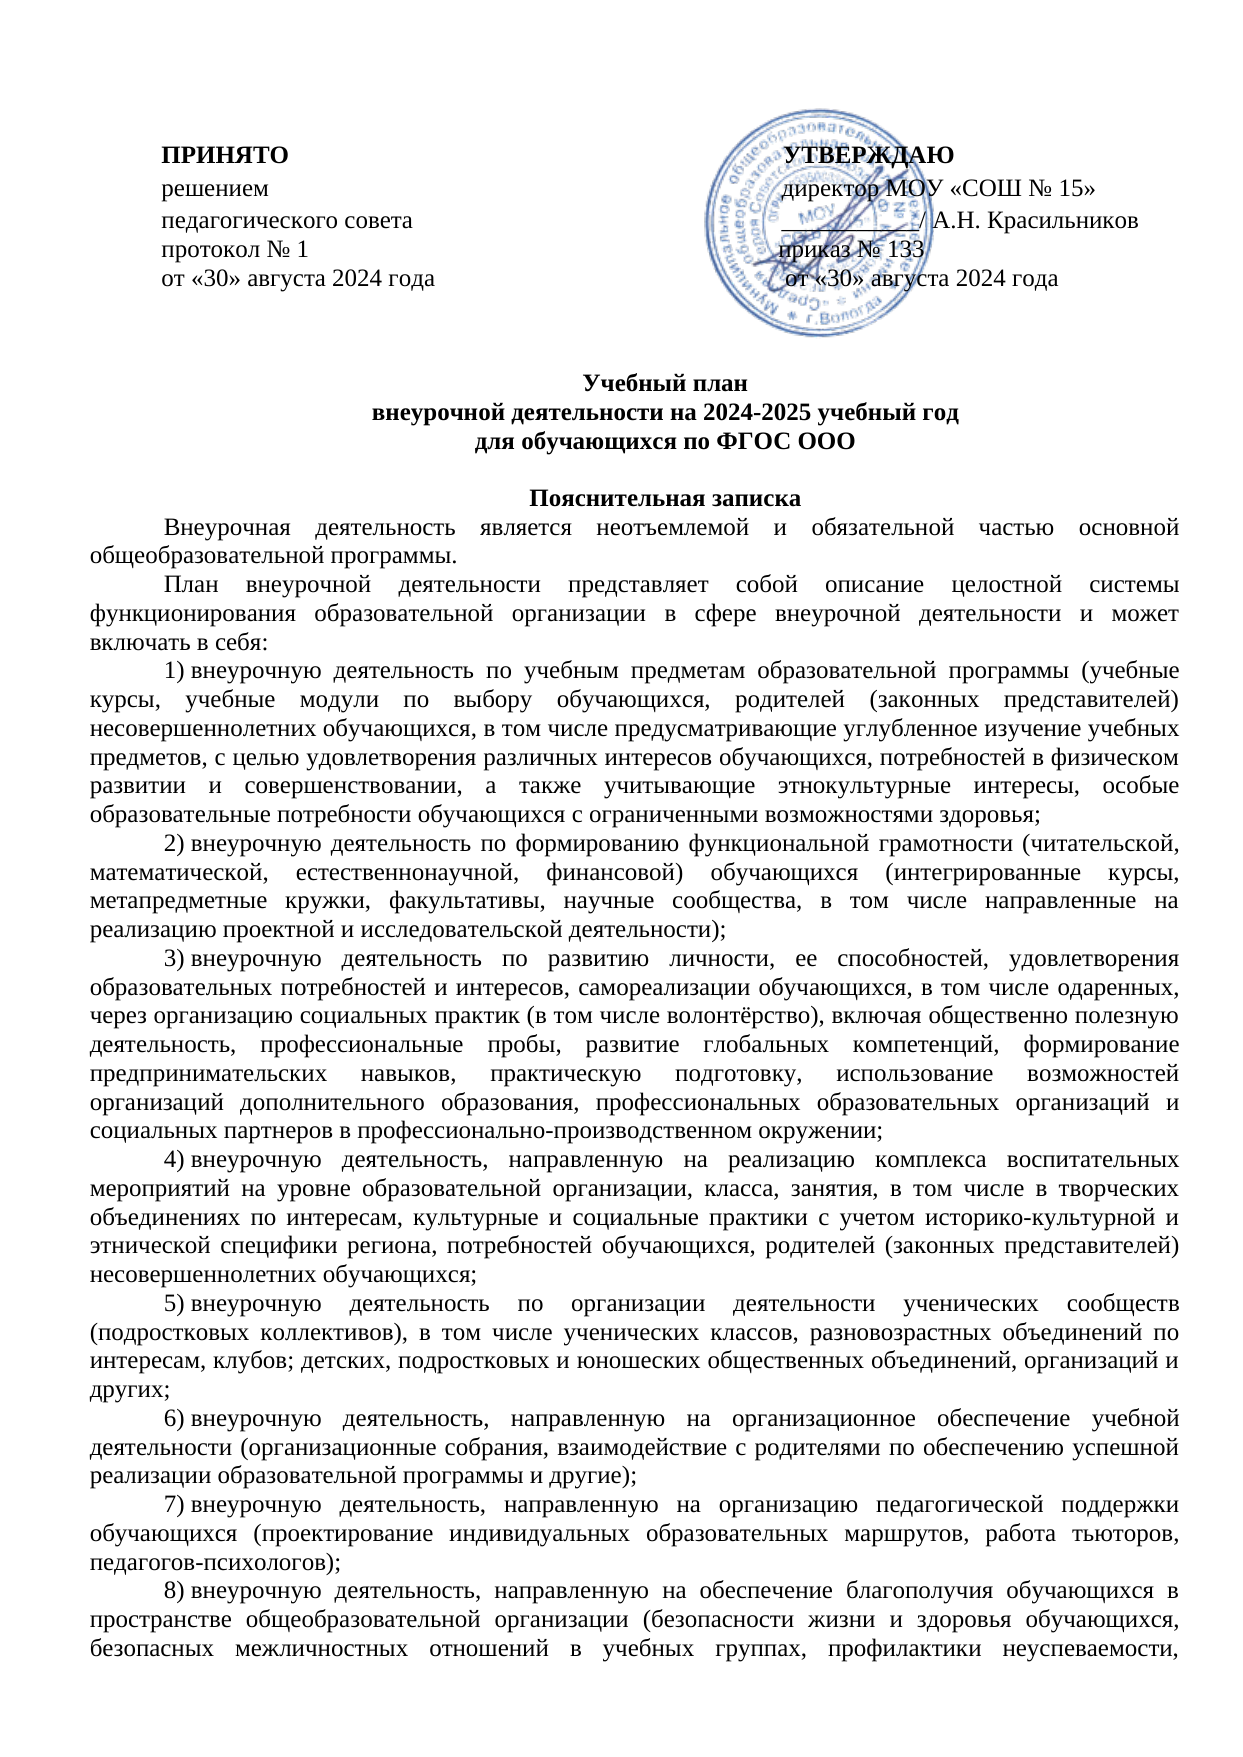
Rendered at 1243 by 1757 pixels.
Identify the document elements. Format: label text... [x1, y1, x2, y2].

text 2) внеурочную деятельность по формированию функциональной грамотности (читательской, математической, естественнонаучной, финансовой) обучающихся (интегрированные курсы, метапредметные кружки, факультативы, научные сообщества, в том числе направленные на реализацию проектной и исследовательской деятельности); [89, 828, 1180, 943]
text 1) внеурочную деятельность по учебным предметам образовательной программы (учебные курсы, учебные модули по выбору обучающихся, родителей (законных представителей) несовершеннолетних обучающихся, в том числе предусматривающие углубленное изучение учебных предметов, с целью удовлетворения различных интересов обучающихся, потребностей в физическом развитии и совершенствовании, а также учитывающие этнокультурные интересы, особые образовательные потребности обучающихся с ограниченными возможностями здоровья; [89, 656, 1180, 828]
text решением директор МОУ «СОШ № 15» [161, 173, 1180, 201]
text 7) внеурочную деятельность, направленную на организацию педагогической поддержки обучающихся (проектирование индивидуальных образовательных маршрутов, работа тьюторов, педагогов-психологов); [89, 1489, 1180, 1576]
text внеурочной деятельности на 2024-2025 учебный год [291, 397, 1039, 426]
text 5) внеурочную деятельность по организации деятельности ученических сообществ (подростковых коллективов), в том числе ученических классов, разновозрастных объединений по интересам, клубов; детских, подростковых и юношеских общественных объединений, организаций и других; [89, 1288, 1180, 1403]
subtitle для обучающихся по ФГОС ООО [182, 426, 1148, 454]
text Пояснительная записка [529, 483, 1180, 512]
picture [697, 292, 943, 345]
text ПРИНЯТО УТВЕРЖДАЮ [161, 140, 1180, 169]
subtitle Учебный план [182, 368, 1148, 397]
text педагогического совета ___________/ А.Н. Красильников [161, 205, 1180, 234]
picture [697, 107, 943, 140]
text от «30» августа 2024 года от «30» августа 2024 года [161, 263, 1180, 292]
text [89, 1576, 1180, 1662]
text 3) внеурочную деятельность по развитию личности, ее способностей, удовлетворения образовательных потребностей и интересов, самореализации обучающихся, в том числе одаренных, через организацию социальных практик (в том числе волонтёрство), включая общественно полезную деятельность, профессиональные пробы, развитие глобальных компетенций, формирование предпринимательских навыков, практическую подготовку, использование возможностей организаций дополнительного образования, профессиональных образовательных организаций и социальных партнеров в профессионально-производственном окружении; [89, 943, 1180, 1144]
picture [697, 169, 943, 173]
picture [697, 201, 943, 205]
text 6) внеурочную деятельность, направленную на организационное обеспечение учебной деятельности (организационные собрания, взаимодействие с родителями по обеспечению успешной реализации образовательной программы и другие); [89, 1403, 1180, 1489]
text 4) внеурочную деятельность, направленную на реализацию комплекса воспитательных мероприятий на уровне образовательной организации, класса, занятия, в том числе в творческих объединениях по интересам, культурные и социальные практики с учетом историко-культурной и этнической специфики региона, потребностей обучающихся, родителей (законных представителей) несовершеннолетних обучающихся; [89, 1144, 1180, 1288]
text План внеурочной деятельности представляет собой описание целостной системы функционирования образовательной организации в сфере внеурочной деятельности и может включать в себя: [89, 569, 1180, 656]
text протокол № 1 приказ № 133 [161, 234, 1180, 263]
text Внеурочная деятельность является неотъемлемой и обязательной частью основной общеобразовательной программы. [89, 512, 1180, 569]
